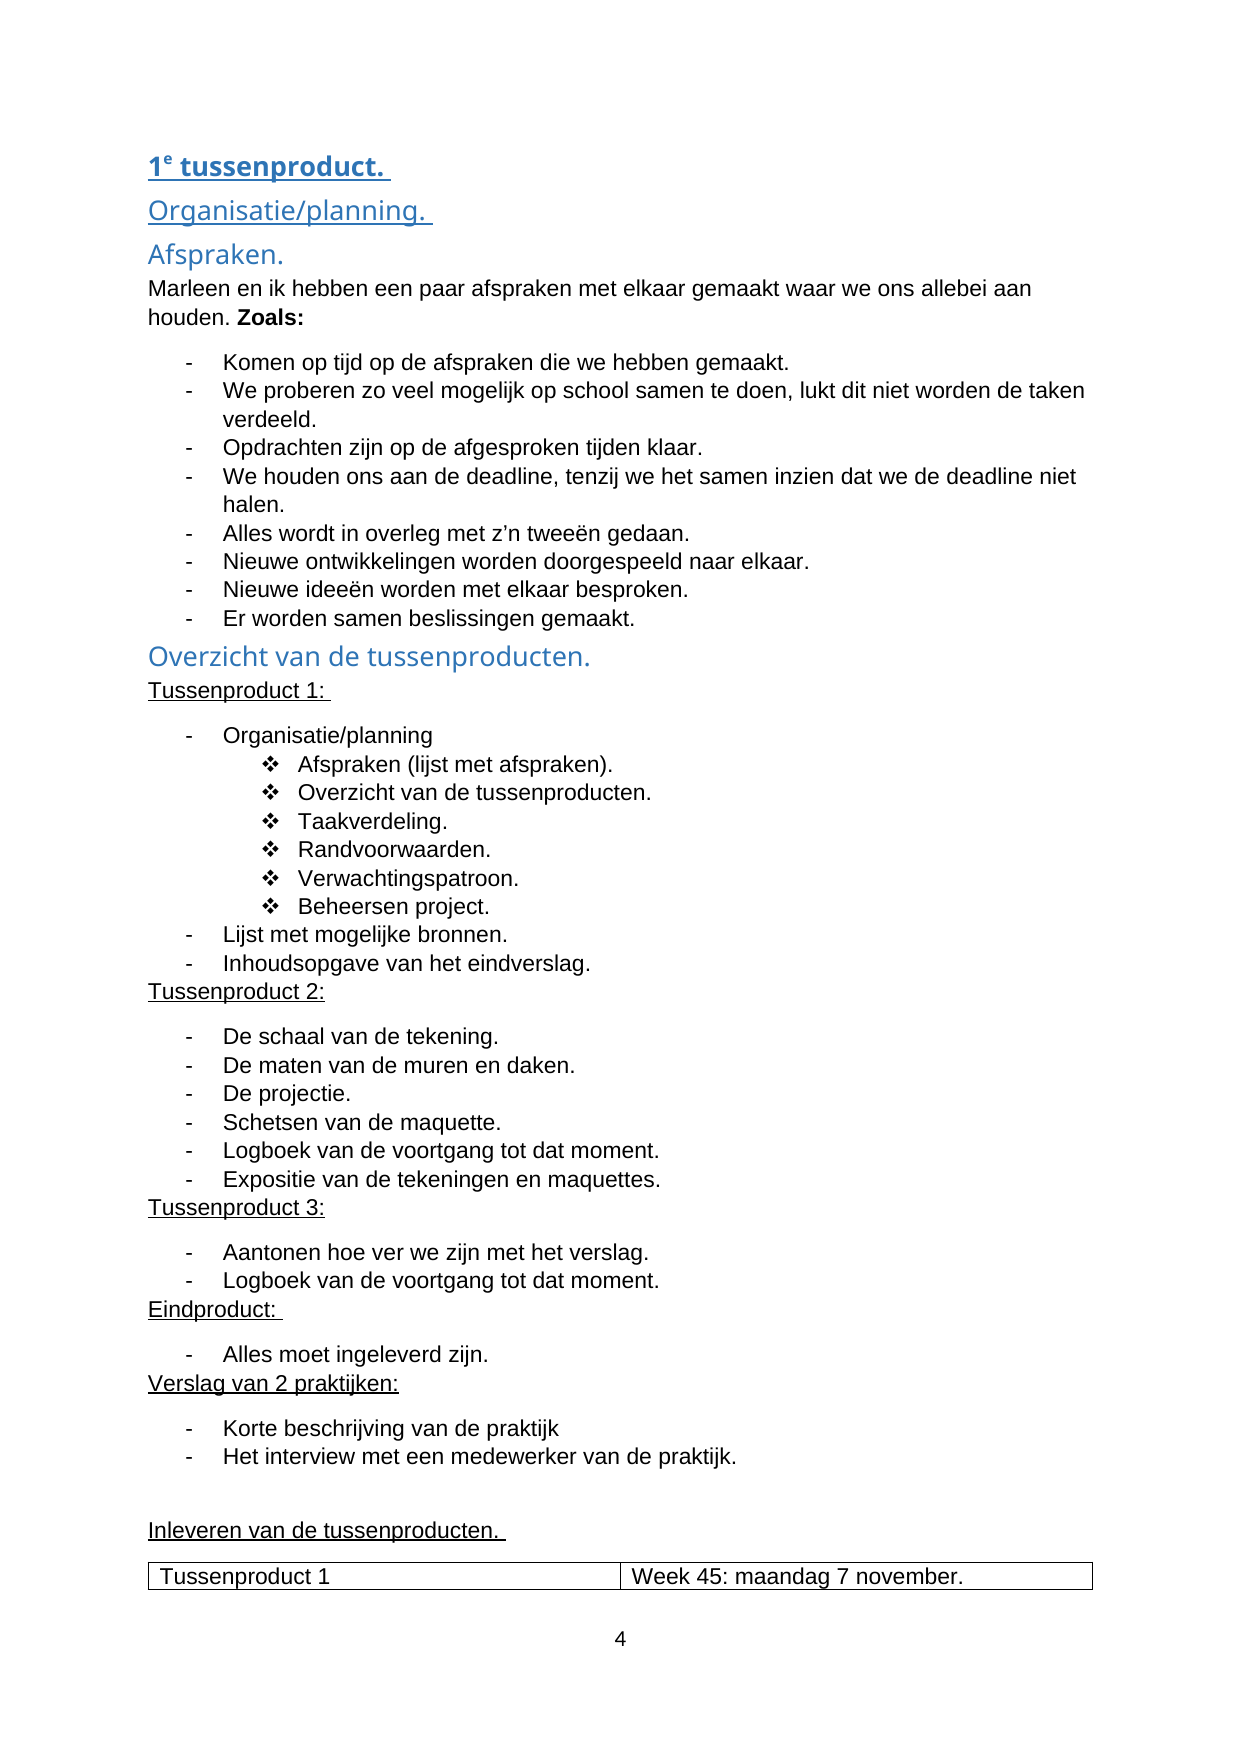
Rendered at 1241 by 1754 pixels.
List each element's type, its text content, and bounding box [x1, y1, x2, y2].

list Randvoorwaarden. [260, 836, 1093, 862]
list Alles moet ingeleverd zijn. [185, 1341, 1093, 1367]
list Er worden samen beslissingen gemaakt. [185, 605, 1093, 631]
text Tussenproduct 3: [148, 1194, 1093, 1220]
list Afspraken (lijst met afspraken). [260, 751, 1093, 777]
list Aantonen hoe ver we zijn met het verslag. [185, 1239, 1093, 1265]
text Afspraken. [148, 236, 1093, 272]
list Lijst met mogelijke bronnen. [185, 921, 1093, 948]
list Schetsen van de maquette. [185, 1109, 1093, 1135]
text Inleveren van de tussenproducten. [148, 1517, 1093, 1543]
text Overzicht van de tussenproducten. [148, 637, 1093, 674]
list Logboek van de voortgang tot dat moment. [185, 1137, 1093, 1163]
list Nieuwe ideeën worden met elkaar besproken. [185, 576, 1093, 603]
list Alles wordt in overleg met z’n tweeën gedaan. [185, 519, 1093, 546]
list Logboek van de voortgang tot dat moment. [185, 1267, 1093, 1294]
text Eindproduct: [148, 1296, 1093, 1322]
list Het interview met een medewerker van de praktijk. [185, 1443, 1093, 1469]
text Tussenproduct 1: [148, 677, 1093, 703]
list Overzicht van de tussenproducten. [260, 779, 1093, 806]
list Taakverdeling. [260, 808, 1093, 834]
list Nieuwe ontwikkelingen worden doorgespeeld naar elkaar. [185, 548, 1093, 574]
list We proberen zo veel mogelijk op school samen te doen, lukt dit niet worden de taken verdeeld. [185, 377, 1093, 432]
list We houden ons aan de deadline, tenzij we het samen inzien dat we de deadline niet halen. [185, 463, 1093, 517]
list Beheersen project. [260, 893, 1093, 919]
list Opdrachten zijn op de afgesproken tijden klaar. [185, 434, 1093, 461]
text Tussenproduct 2: [148, 978, 1093, 1004]
table_header Week 45: maandag 7 november. [621, 1563, 1092, 1589]
list Verwachtingspatroon. [260, 864, 1093, 891]
table_header Tussenproduct 1 [149, 1563, 620, 1589]
text Marleen en ik hebben een paar afspraken met elkaar gemaakt waar we ons allebei aan houden. Zoals: [148, 275, 1093, 330]
text Verslag van 2 praktijken: [148, 1369, 1093, 1396]
list Inhoudsopgave van het eindverslag. [185, 950, 1093, 976]
list Korte beschrijving van de praktijk [185, 1414, 1093, 1441]
list Komen op tijd op de afspraken die we hebben gemaakt. [185, 349, 1093, 375]
list De schaal van de tekening. [185, 1023, 1093, 1050]
text Organisatie/planning. [148, 192, 1093, 228]
list Organisatie/planning [185, 722, 1093, 749]
list Expositie van de tekeningen en maquettes. [185, 1166, 1093, 1192]
subtitle 1e tussenproduct. [148, 148, 1093, 184]
list De maten van de muren en daken. [185, 1052, 1093, 1078]
list De projectie. [185, 1080, 1093, 1107]
